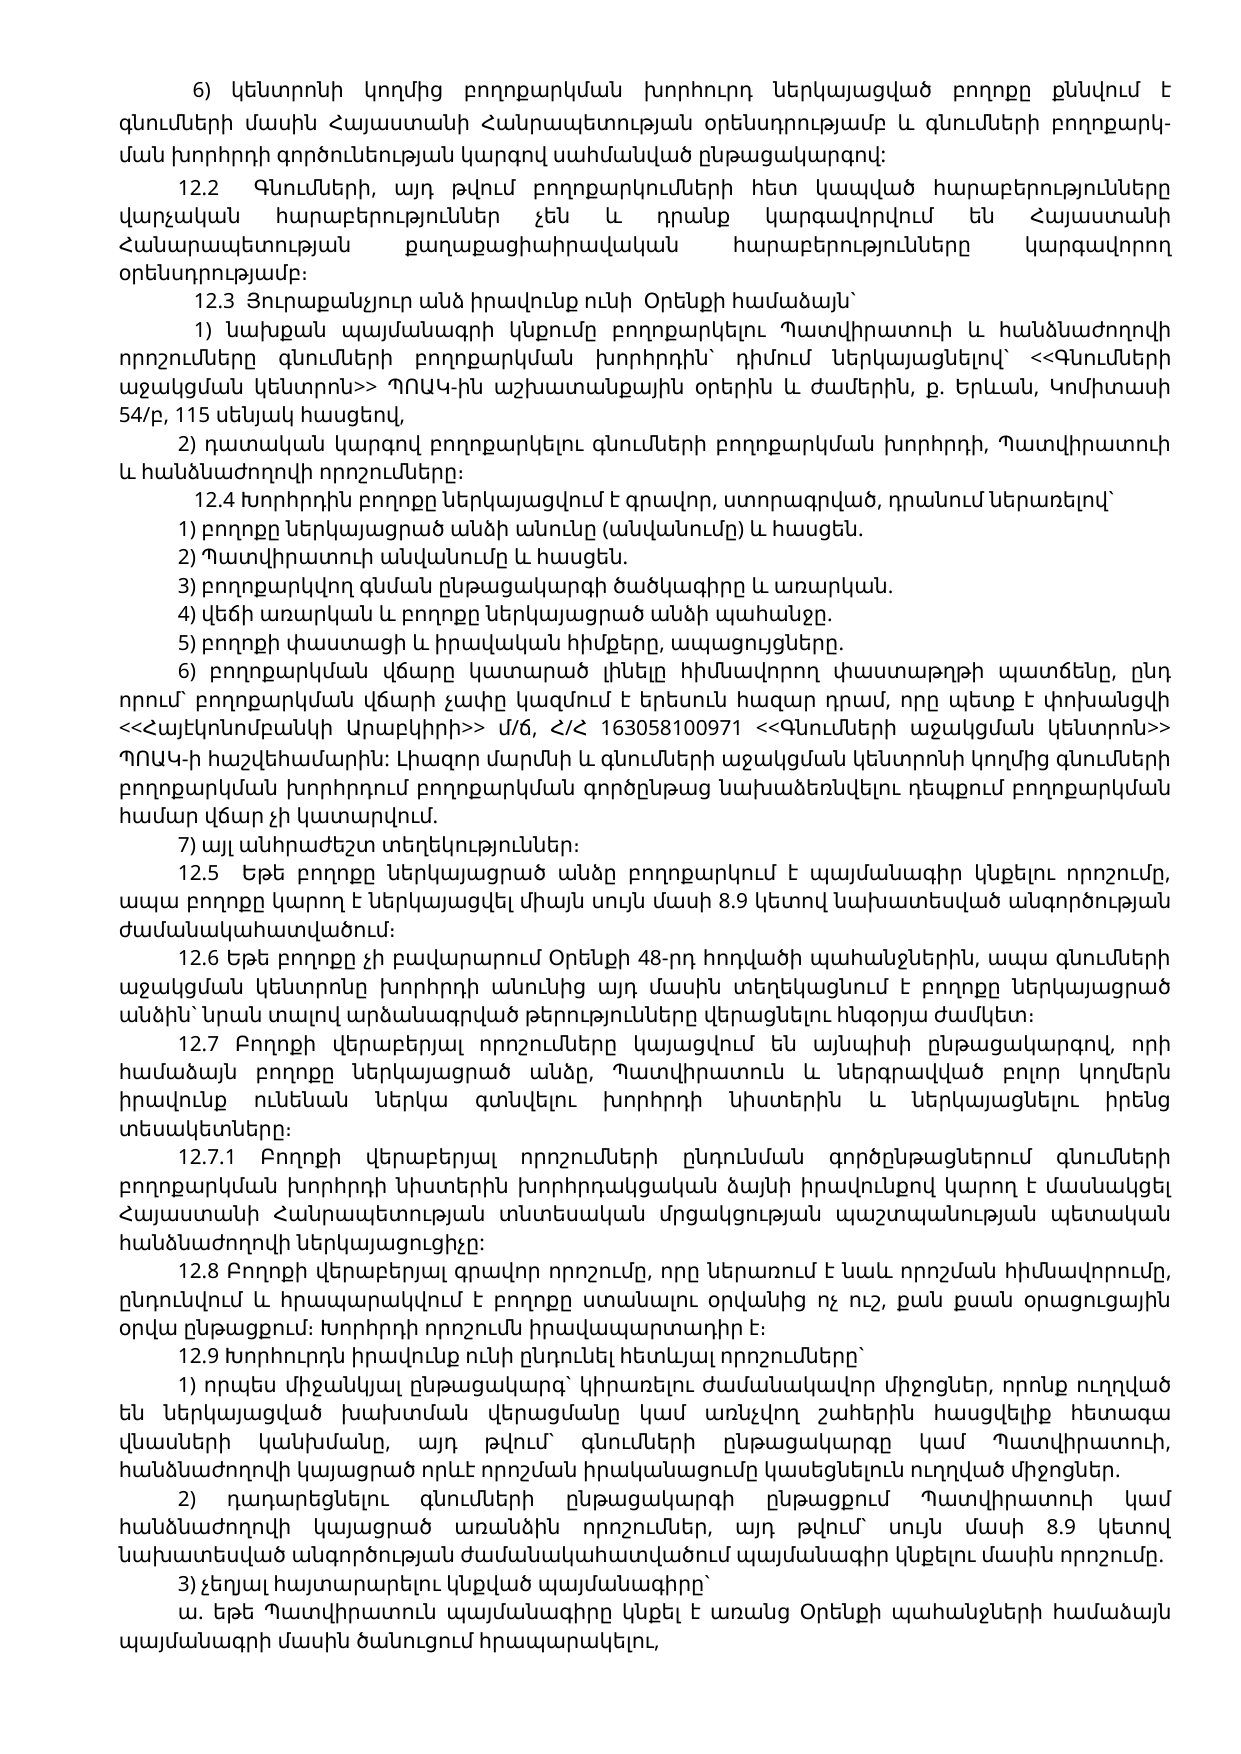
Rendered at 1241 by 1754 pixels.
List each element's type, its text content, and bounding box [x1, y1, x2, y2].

text 5) բողոքի փաստացի և իրավական հիմքերը, ապացույցները. [118, 628, 1171, 656]
text 3) բողոքարկվող գնման ընթացակարգի ծածկագիրը և առարկան. [118, 571, 1171, 599]
text 2) դադարեցնելու գնումների ընթացակարգի ընթացքում Պատվիրատուի կամ հանձնաժողովի կայացրած առանձին որոշումներ, այդ թվում` սույն մասի 8.9 կետով նախատեսված անգործության ժամանակահատվածում պայմանագիր կնքելու մասին որոշումը. [118, 1484, 1171, 1569]
text 12.7 Բողոքի վերաբերյալ որոշումները կայացվում են այնպիսի ընթացակարգով, որի համաձայն բողոքը ներկայացրած անձը, Պատվիրատուն և ներգրավված բոլոր կողմերն իրավունք ունենան ներկա գտնվելու խորհրդի նիստերին և ներկայացնելու իրենց տեսակետները։ [118, 1029, 1171, 1142]
text 2) դատական կարգով բողոքարկելու գնումների բողոքարկման խորհրդի, Պատվիրատուի և հանձնաժողովի որոշումները։ [118, 429, 1171, 486]
text 12.5 Եթե բողոքը ներկայացրած անձը բողոքարկում է պայմանագիր կնքելու որոշումը, ապա բողոքը կարող է ներկայացվել միայն սույն մասի 8.9 կետով նախատեսված անգործության ժամանակահատվածում։ [118, 858, 1171, 943]
text 1) նախքան պայմանագրի կնքումը բողոքարկելու Պատվիրատուի և հանձնաժողովի որոշումները գնումների բողոքարկման խորհրդին` դիմում ներկայացնելով` <<Գնումների աջակցման կենտրոն>> ՊՈԱԿ-ին աշխատանքային օրերին և ժամերին, ք. Երևան, Կոմիտասի 54/բ, 115 սենյակ հասցեով, [118, 315, 1171, 429]
text 4) վեճի առարկան և բողոքը ներկայացրած անձի պահանջը. [118, 599, 1171, 628]
text 12.8 Բողոքի վերաբերյալ գրավոր որոշումը, որը ներառում է նաև որոշման հիմնավորումը, ընդունվում և հրապարակվում է բողոքը ստանալու օրվանից ոչ ուշ, քան քսան օրացուցային օրվա ընթացքում։ Խորհրդի որոշումն իրավապարտադիր է։ [118, 1256, 1171, 1342]
text ա. եթե Պատվիրատուն պայմանագիրը կնքել է առանց Օրենքի պահանջների համաձայն պայմանագրի մասին ծանուցում հրապարակելու, [118, 1597, 1171, 1654]
text 12.2 Գնումների, այդ թվում բողոքարկումների հետ կապված հարաբերությունները վարչական հարաբերություններ չեն և դրանք կարգավորվում են Հայաստանի Հանարապետության քաղաքացիաիրավական հարաբերությունները կարգավորող օրենսդրությամբ։ [118, 173, 1171, 287]
text 1) բողոքը ներկայացրած անձի անունը (անվանումը) և հասցեն. [118, 514, 1171, 542]
text 2) Պատվիրատուի անվանումը և հասցեն. [118, 542, 1171, 571]
text 12.6 Եթե բողոքը չի բավարարում Օրենքի 48-րդ հոդվածի պահանջներին, ապա գնումների աջակցման կենտրոնը խորհրդի անունից այդ մասին տեղեկացնում է բողոքը ներկայացրած անձին` նրան տալով արձանագրված թերությունները վերացնելու հնգօրյա ժամկետ։ [118, 943, 1171, 1029]
text 1) որպես միջանկյալ ընթացակարգ` կիրառելու ժամանակավոր միջոցներ, որոնք ուղղված են ներկայացված խախտման վերացմանը կամ առնչվող շահերին հասցվելիք հետագա վնասների կանխմանը, այդ թվում` գնումների ընթացակարգը կամ Պատվիրատուի, հանձնաժողովի կայացրած որևէ որոշման իրականացումը կասեցնելուն ուղղված միջոցներ. [118, 1370, 1171, 1484]
text 3) չեղյալ հայտարարելու կնքված պայմանագիրը` [118, 1569, 1171, 1597]
text 12.7.1 Բողոքի վերաբերյալ որոշումների ընդունման գործընթացներում գնումների բողոքարկման խորհրդի նիստերին խորհրդակցական ձայնի իրավունքով կարող է մասնակցել Հայաստանի Հանրապետության տնտեսական մրցակցության պաշտպանության պետական հանձնաժողովի ներկայացուցիչը: [118, 1142, 1171, 1256]
text 12.4 Խորհրդին բողոքը ներկայացվում է գրավոր, ստորագրված, դրանում ներառելով` [118, 486, 1171, 514]
text 7) այլ անհրաժեշտ տեղեկություններ։ [118, 830, 1171, 858]
text 6) կենտրոնի կողմից բողոքարկման խորհուրդ ներկայացված բողոքը քննվում է գնումների մասին Հայաստանի Հանրապետության օրենսդրությամբ և գնումների բողոքարկման խորհրդի գործունեության կարգով սահմանված ընթացակարգով: [118, 75, 1171, 169]
text 12.3 Յուրաքանչյուր անձ իրավունք ունի Օրենքի համաձայն` [118, 287, 1171, 315]
text 6) բողոքարկման վճարը կատարած լինելը հիմնավորող փաստաթղթի պատճենը, ընդ որում` բողոքարկման վճարի չափը կազմում է երեսուն հազար դրամ, որը պետք է փոխանցվի <<Հայէկոնոմբանկի Արաբկիրի>> մ/ճ, Հ/Հ 163058100971 <<Գնումների աջակցման կենտրոն>> ՊՈԱԿ-ի հաշվեհամարին: Լիազոր մարմնի և գնումների աջակցման կենտրոնի կողմից գնումների բողոքարկման խորհրդում բողոքարկման գործընթաց նախաձեռնվելու դեպքում բողոքարկման համար վճար չի կատարվում. [118, 656, 1171, 830]
text 12.9 Խորհուրդն իրավունք ունի ընդունել հետևյալ որոշումները` [118, 1342, 1171, 1370]
